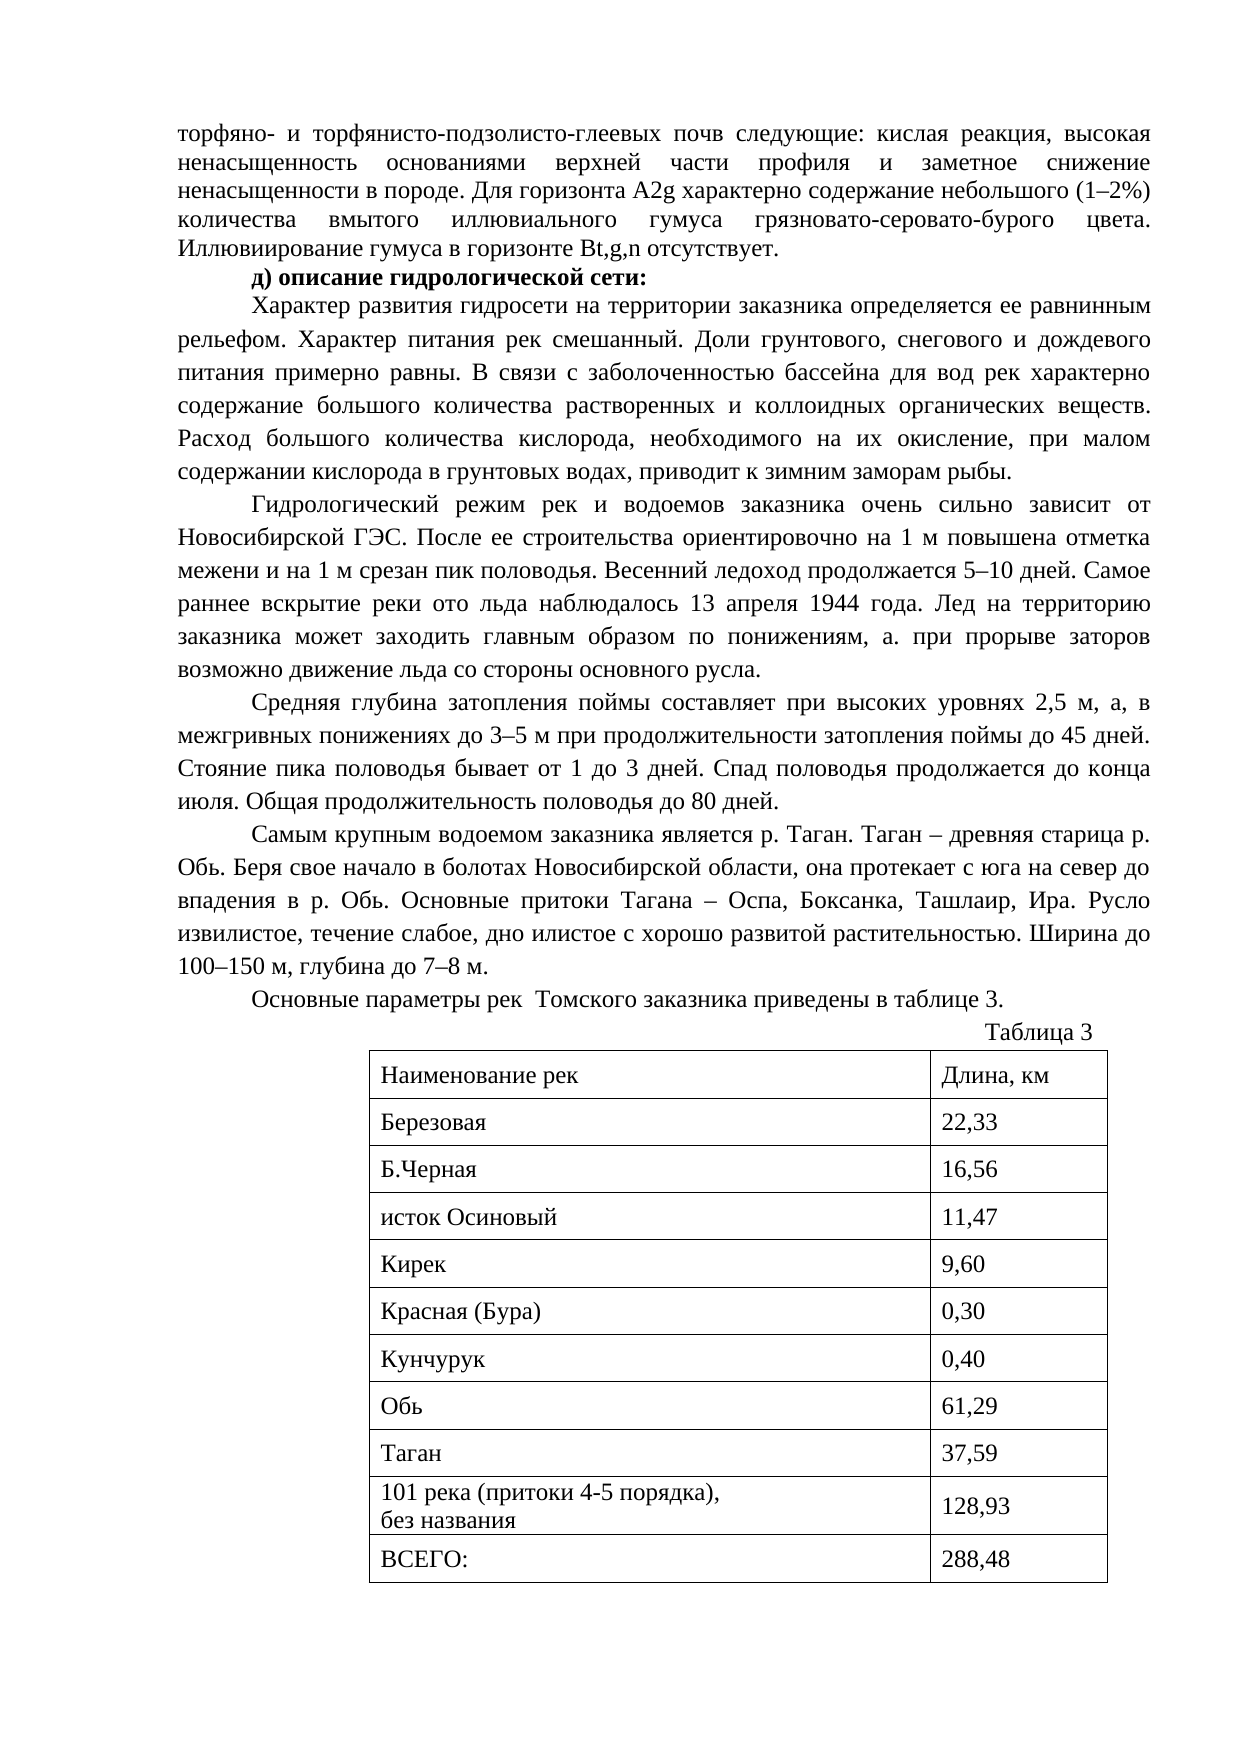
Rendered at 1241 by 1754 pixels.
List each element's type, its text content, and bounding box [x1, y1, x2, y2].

table_cell Березовая [370, 1099, 930, 1145]
table_cell 9,60 [931, 1240, 1107, 1287]
table_cell Обь [370, 1382, 930, 1428]
table_cell 11,47 [931, 1193, 1107, 1239]
table_cell 101 река (притоки 4-5 порядка), без названия [516, 1477, 930, 1534]
table_cell ВСЕГО: [370, 1535, 930, 1582]
table_cell 16,56 [931, 1146, 1107, 1192]
text д) описание гидрологической сети: [177, 262, 1152, 291]
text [177, 118, 1152, 262]
table_cell 0,30 [931, 1288, 1107, 1334]
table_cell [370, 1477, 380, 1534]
table_cell Таган [370, 1430, 930, 1476]
text Гидрологический режим рек и водоемов заказника очень сильно зависит от Новосибирской ГЭС. После ее строительства ориентировочно на повышена отметка межени и на срезан пик половодья. Весенний ледоход продолжается 5–10 дней. Самое раннее вскрытие реки ото льда наблюдалось 13 апреля 1944 года. Лед на территорию заказника может заходить главным образом по понижениям, а. при прорыве заторов возможно движение льда со стороны основного русла. [177, 489, 1152, 683]
table_cell Б.Черная [370, 1146, 930, 1192]
text Основные параметры рек Томского заказника приведены в таблице 3. [177, 984, 1152, 1013]
text Таблица 3 [177, 1017, 1093, 1046]
table_cell 61,29 [931, 1382, 1107, 1428]
table_cell исток Осиновый [370, 1193, 930, 1239]
table_cell Красная (Бура) [370, 1288, 930, 1334]
table_header Наименование рек [370, 1051, 930, 1097]
text Самым крупным водоемом заказника является р. Таган. Таган – древняя старица р. Обь. Беря свое начало в болотах Новосибирской области, она протекает с юга на север до впадения в р. Обь. Основные притоки Тагана – Оспа, Боксанка, Ташлаир, Ира. Русло извилистое, течение слабое, дно илистое с хорошо развитой растительностью. Ширина до 100–150 м, глубина до 7–8 м. [177, 819, 1152, 980]
text Характер развития гидросети на территории заказника определяется ее равнинным рельефом. Характер питания рек смешанный. Доли грунтового, снегового и дождевого питания примерно равны. В связи с заболоченностью бассейна для вод рек характерно содержание большого количества растворенных и коллоидных органических веществ. Расход большого количества кислорода, необходимого на их окисление, при малом содержании кислорода в грунтовых водах, приводит к зимним заморам рыбы. [177, 291, 1152, 484]
table_cell 0,40 [931, 1335, 1107, 1381]
text Средняя глубина затопления поймы составляет при высоких уровнях 2,5 м, а, в межгривных понижениях до 3–5 м при продолжительности затопления поймы до 45 дней. Стояние пика половодья бывает от 1 до 3 дней. Спад половодья продолжается до конца июля. Общая продолжительность половодья до 80 дней. [177, 687, 1152, 815]
table_cell 128,93 [931, 1477, 1107, 1534]
table_cell 288,48 [931, 1535, 1107, 1582]
table_cell 22,33 [931, 1099, 1107, 1145]
table_cell 37,59 [931, 1430, 1107, 1476]
table_cell Кирек [370, 1240, 930, 1287]
table_header Длина, км [931, 1051, 1107, 1097]
table_cell Кунчурук [370, 1335, 930, 1381]
